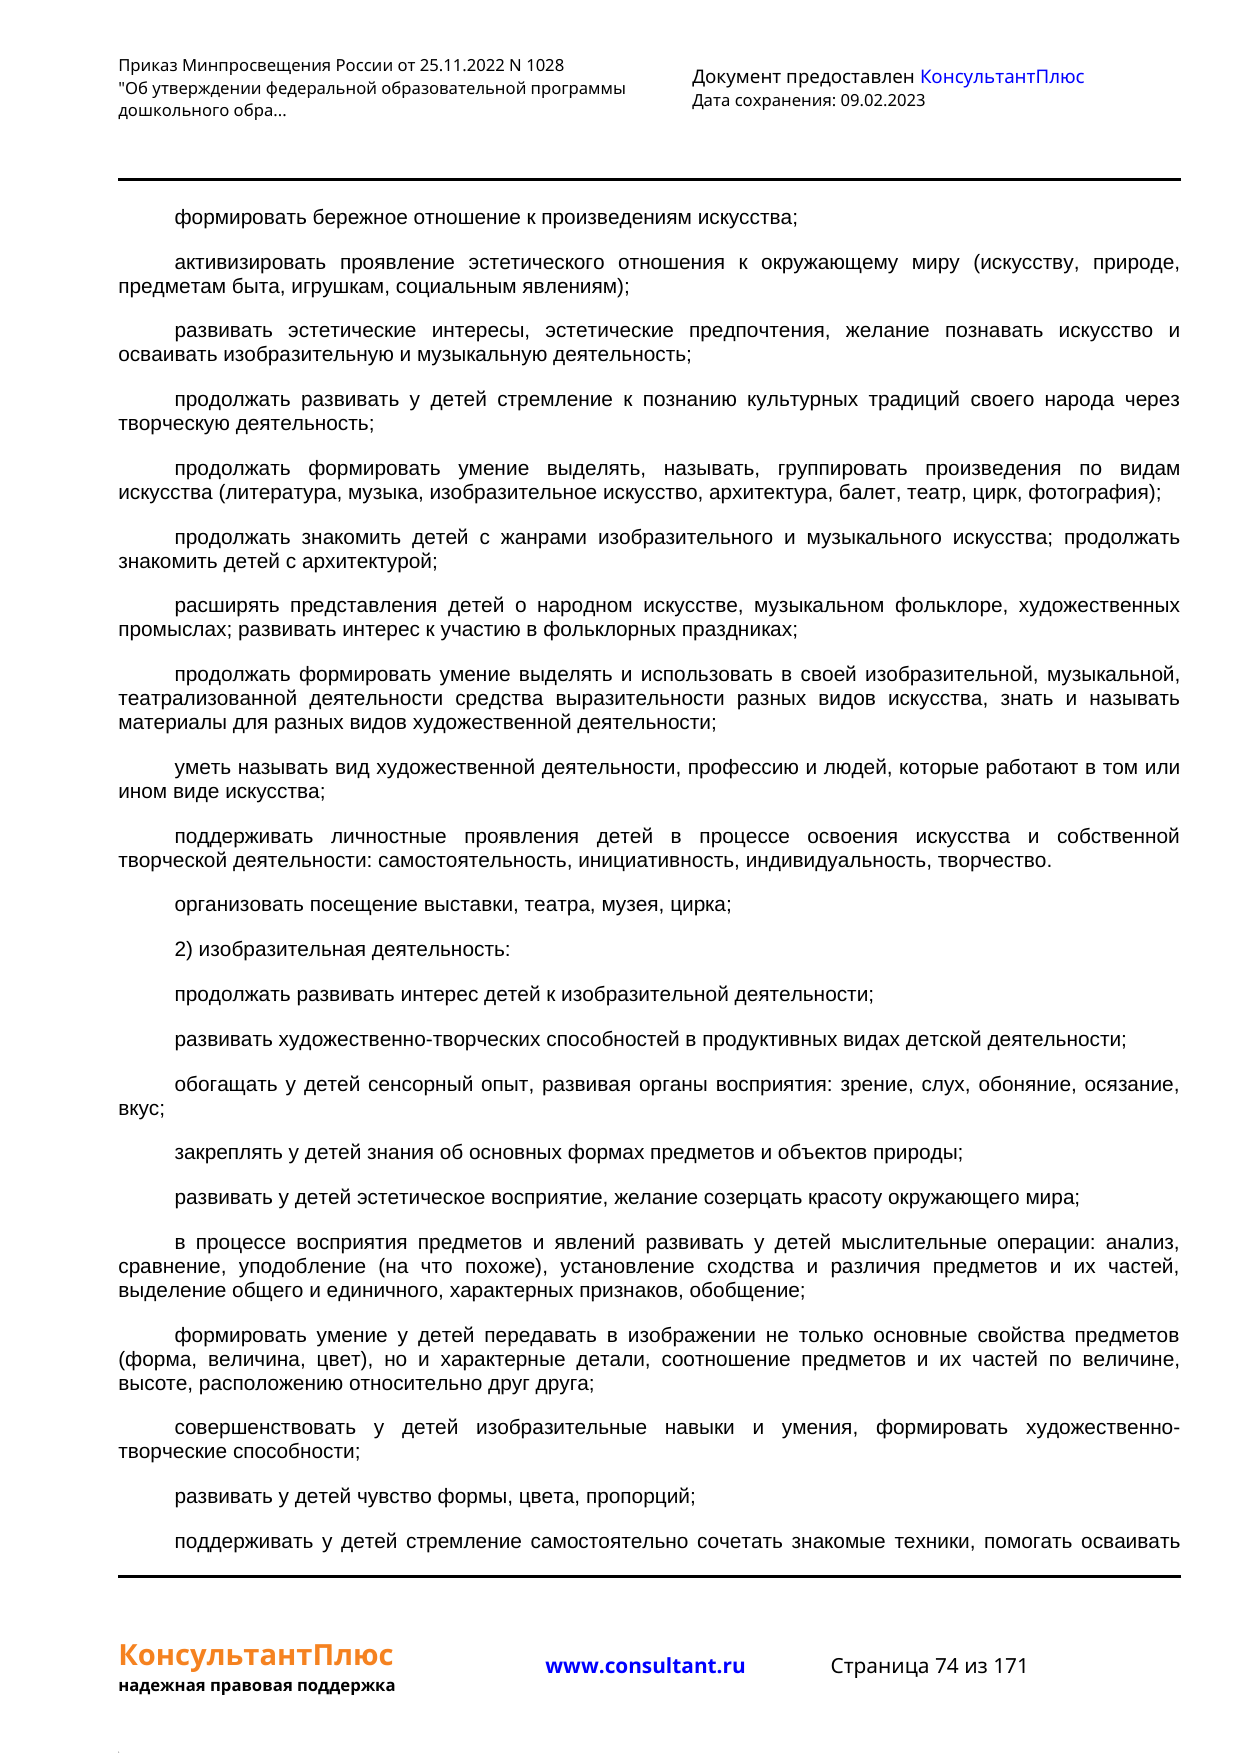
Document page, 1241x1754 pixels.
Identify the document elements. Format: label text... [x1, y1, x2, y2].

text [118, 1529, 1181, 1553]
text развивать у детей чувство формы, цвета, пропорций; [118, 1484, 1181, 1508]
text продолжать развивать у детей стремление к познанию культурных традиций своего народа через творческую деятельность; [118, 387, 1181, 435]
text обогащать у детей сенсорный опыт, развивая органы восприятия: зрение, слух, обоняние, осязание, вкус; [118, 1071, 1181, 1119]
text в процессе восприятия предметов и явлений развивать у детей мыслительные операции: анализ, сравнение, уподобление (на что похоже), установление сходства и различия предметов и их частей, выделение общего и единичного, характерных признаков, обобщение; [118, 1230, 1181, 1302]
text 2) изобразительная деятельность: [118, 937, 1181, 961]
text продолжать знакомить детей с жанрами изобразительного и музыкального искусства; продолжать знакомить детей с архитектурой; [118, 524, 1181, 572]
text продолжать формировать умение выделять и использовать в своей изобразительной, музыкальной, театрализованной деятельности средства выразительности разных видов искусства, знать и называть материалы для разных видов художественной деятельности; [118, 662, 1181, 734]
text формировать умение у детей передавать в изображении не только основные свойства предметов (форма, величина, цвет), но и характерные детали, соотношение предметов и их частей по величине, высоте, расположению относительно друг друга; [118, 1322, 1181, 1394]
text организовать посещение выставки, театра, музея, цирка; [118, 892, 1181, 916]
text развивать эстетические интересы, эстетические предпочтения, желание познавать искусство и осваивать изобразительную и музыкальную деятельность; [118, 318, 1181, 366]
text расширять представления детей о народном искусстве, музыкальном фольклоре, художественных промыслах; развивать интерес к участию в фольклорных праздниках; [118, 593, 1181, 641]
text совершенствовать у детей изобразительные навыки и умения, формировать художественно-творческие способности; [118, 1415, 1181, 1463]
text продолжать формировать умение выделять, называть, группировать произведения по видам искусства (литература, музыка, изобразительное искусство, архитектура, балет, театр, цирк, фотография); [118, 456, 1181, 504]
text поддерживать личностные проявления детей в процессе освоения искусства и собственной творческой деятельности: самостоятельность, инициативность, индивидуальность, творчество. [118, 823, 1181, 871]
text закреплять у детей знания об основных формах предметов и объектов природы; [118, 1140, 1181, 1164]
text продолжать развивать интерес детей к изобразительной деятельности; [118, 982, 1181, 1006]
text уметь называть вид художественной деятельности, профессию и людей, которые работают в том или ином виде искусства; [118, 755, 1181, 803]
text развивать художественно-творческих способностей в продуктивных видах детской деятельности; [118, 1027, 1181, 1051]
text формировать бережное отношение к произведениям искусства; [118, 205, 1181, 229]
text развивать у детей эстетическое восприятие, желание созерцать красоту окружающего мира; [118, 1185, 1181, 1209]
text активизировать проявление эстетического отношения к окружающему миру (искусству, природе, предметам быта, игрушкам, социальным явлениям); [118, 249, 1181, 297]
